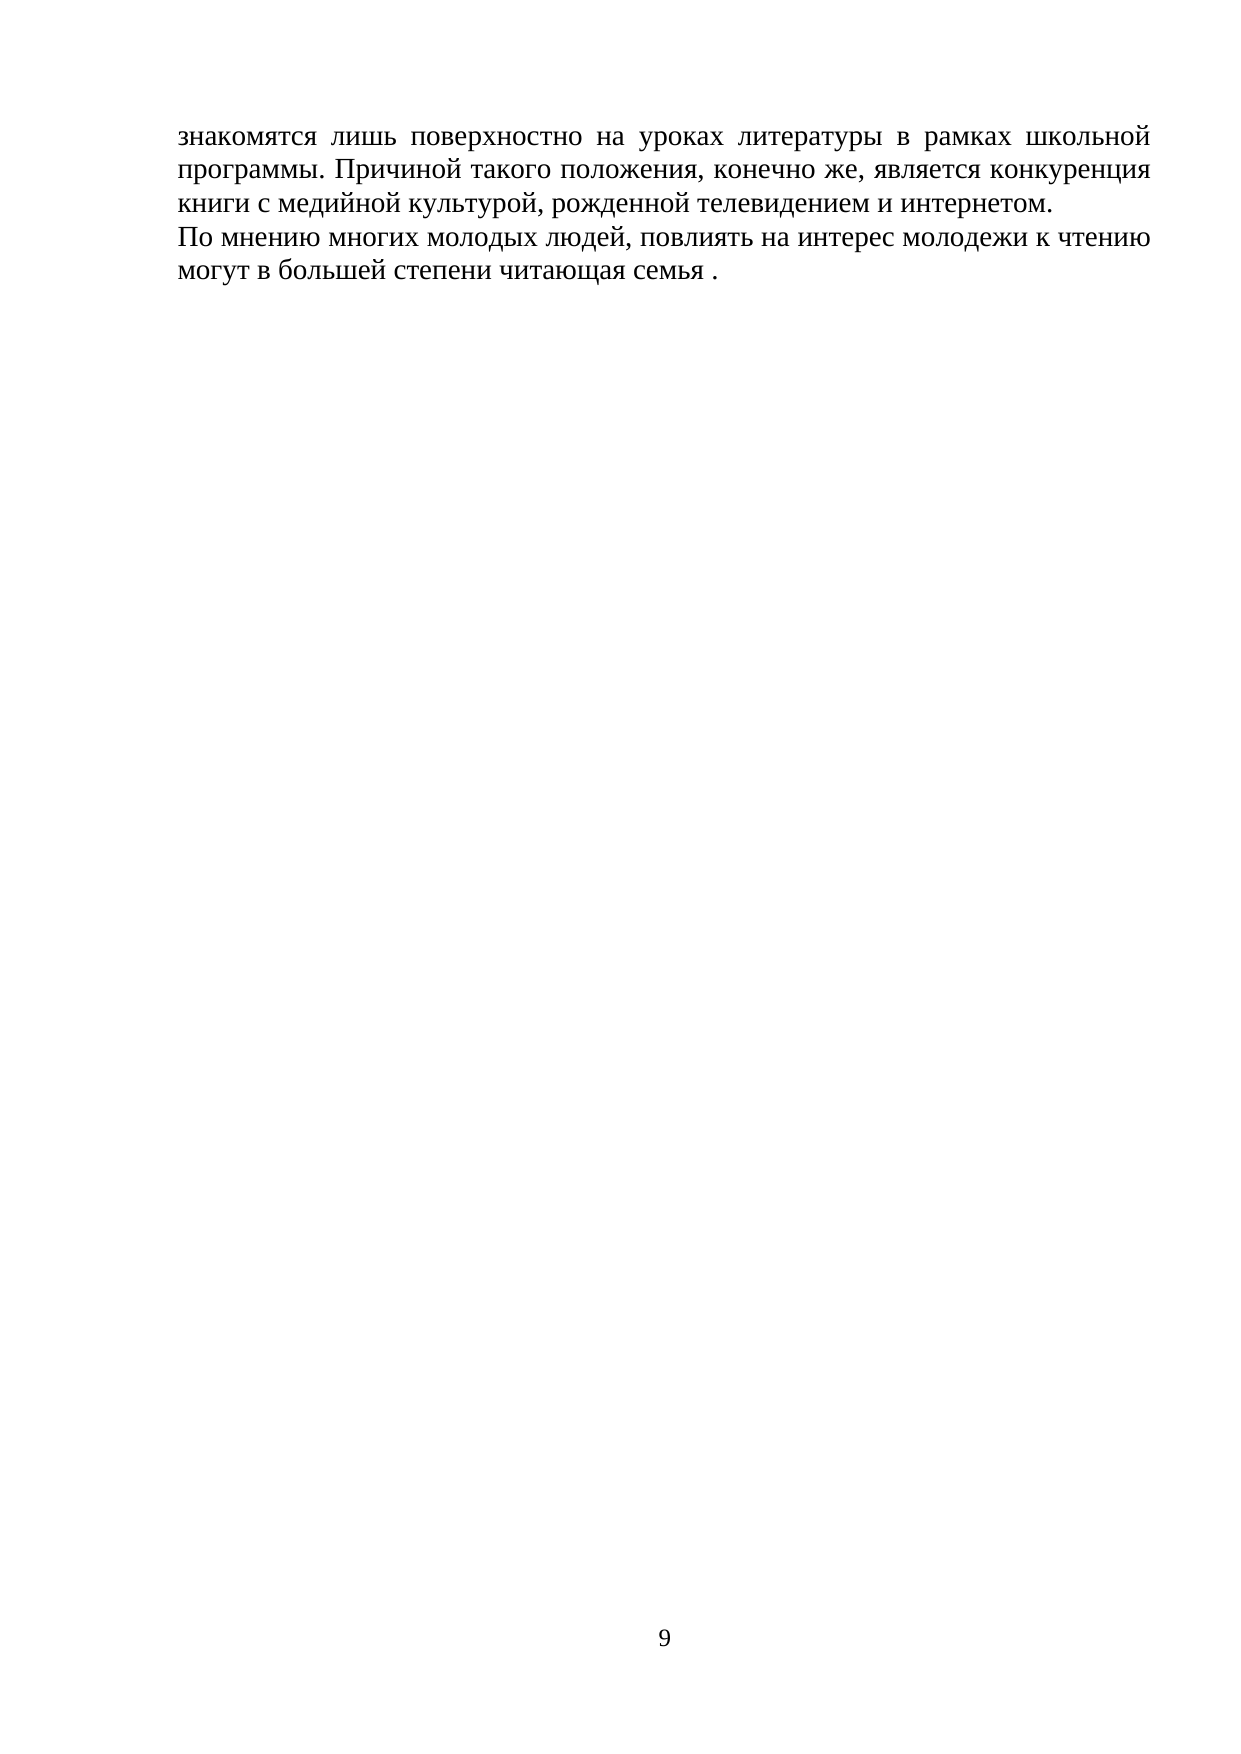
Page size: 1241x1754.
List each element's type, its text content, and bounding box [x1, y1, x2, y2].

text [177, 118, 1152, 219]
text По мнению многих молодых людей, повлиять на интерес молодежи к чтению могут в большей степени читающая семья . [177, 219, 1152, 286]
